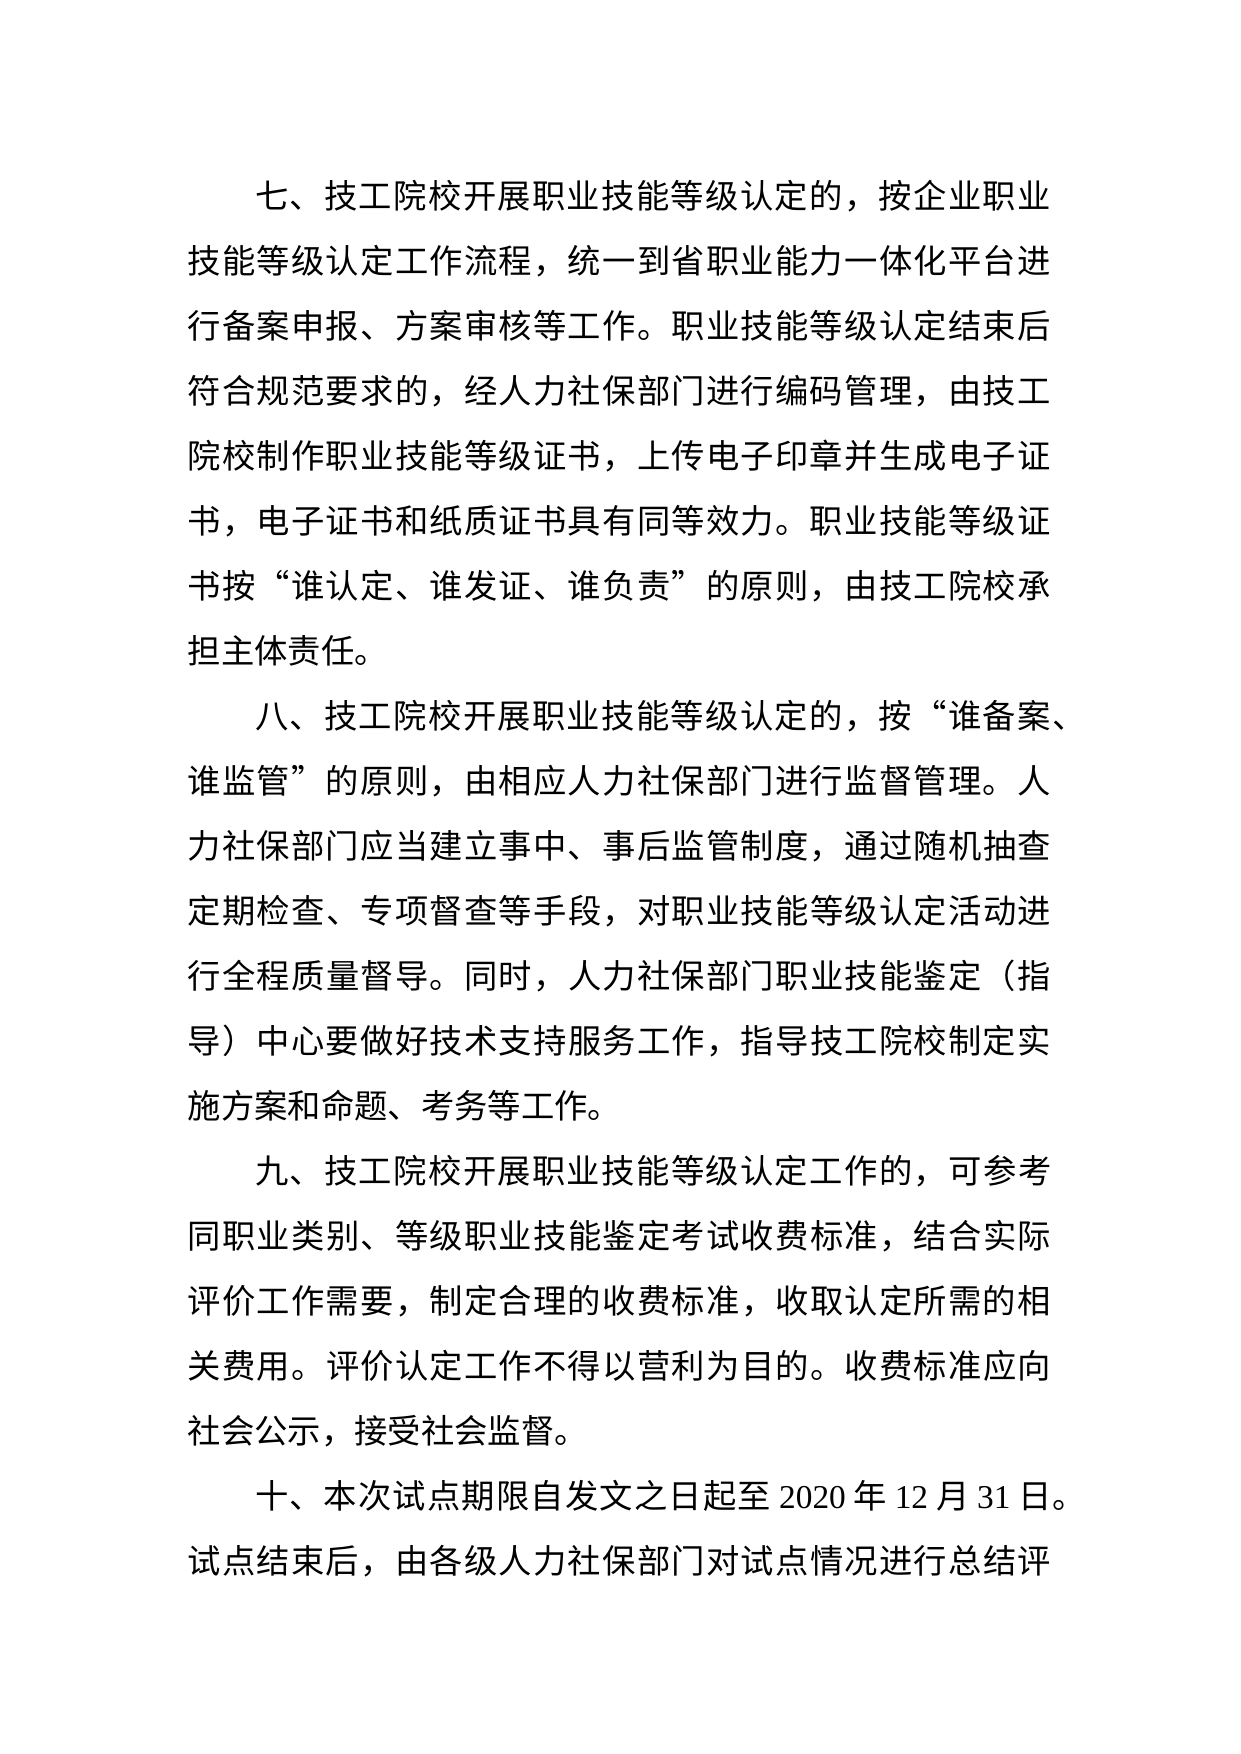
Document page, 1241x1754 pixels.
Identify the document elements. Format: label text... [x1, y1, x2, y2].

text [187, 1462, 1053, 1592]
text 七、技工院校开展职业技能等级认定的，按企业职业技能等级认定工作流程，统一到省职业能力一体化平台进行备案申报、方案审核等工作。职业技能等级认定结束后，符合规范要求的，经人力社保部门进行编码管理，由技工院校制作职业技能等级证书，上传电子印章并生成电子证书，电子证书和纸质证书具有同等效力。职业技能等级证书按“谁认定、谁发证、谁负责”的原则，由技工院校承担主体责任。 [187, 162, 1053, 682]
text 八、技工院校开展职业技能等级认定的，按“谁备案、谁监管”的原则，由相应人力社保部门进行监督管理。人力社保部门应当建立事中、事后监管制度，通过随机抽查、定期检查、专项督查等手段，对职业技能等级认定活动进行全程质量督导。同时，人力社保部门职业技能鉴定（指导）中心要做好技术支持服务工作，指导技工院校制定实施方案和命题、考务等工作。 [187, 682, 1053, 1137]
text 九、技工院校开展职业技能等级认定工作的，可参考同职业类别、等级职业技能鉴定考试收费标准，结合实际评价工作需要，制定合理的收费标准，收取认定所需的相关费用。评价认定工作不得以营利为目的。收费标准应向社会公示，接受社会监督。 [187, 1137, 1053, 1462]
